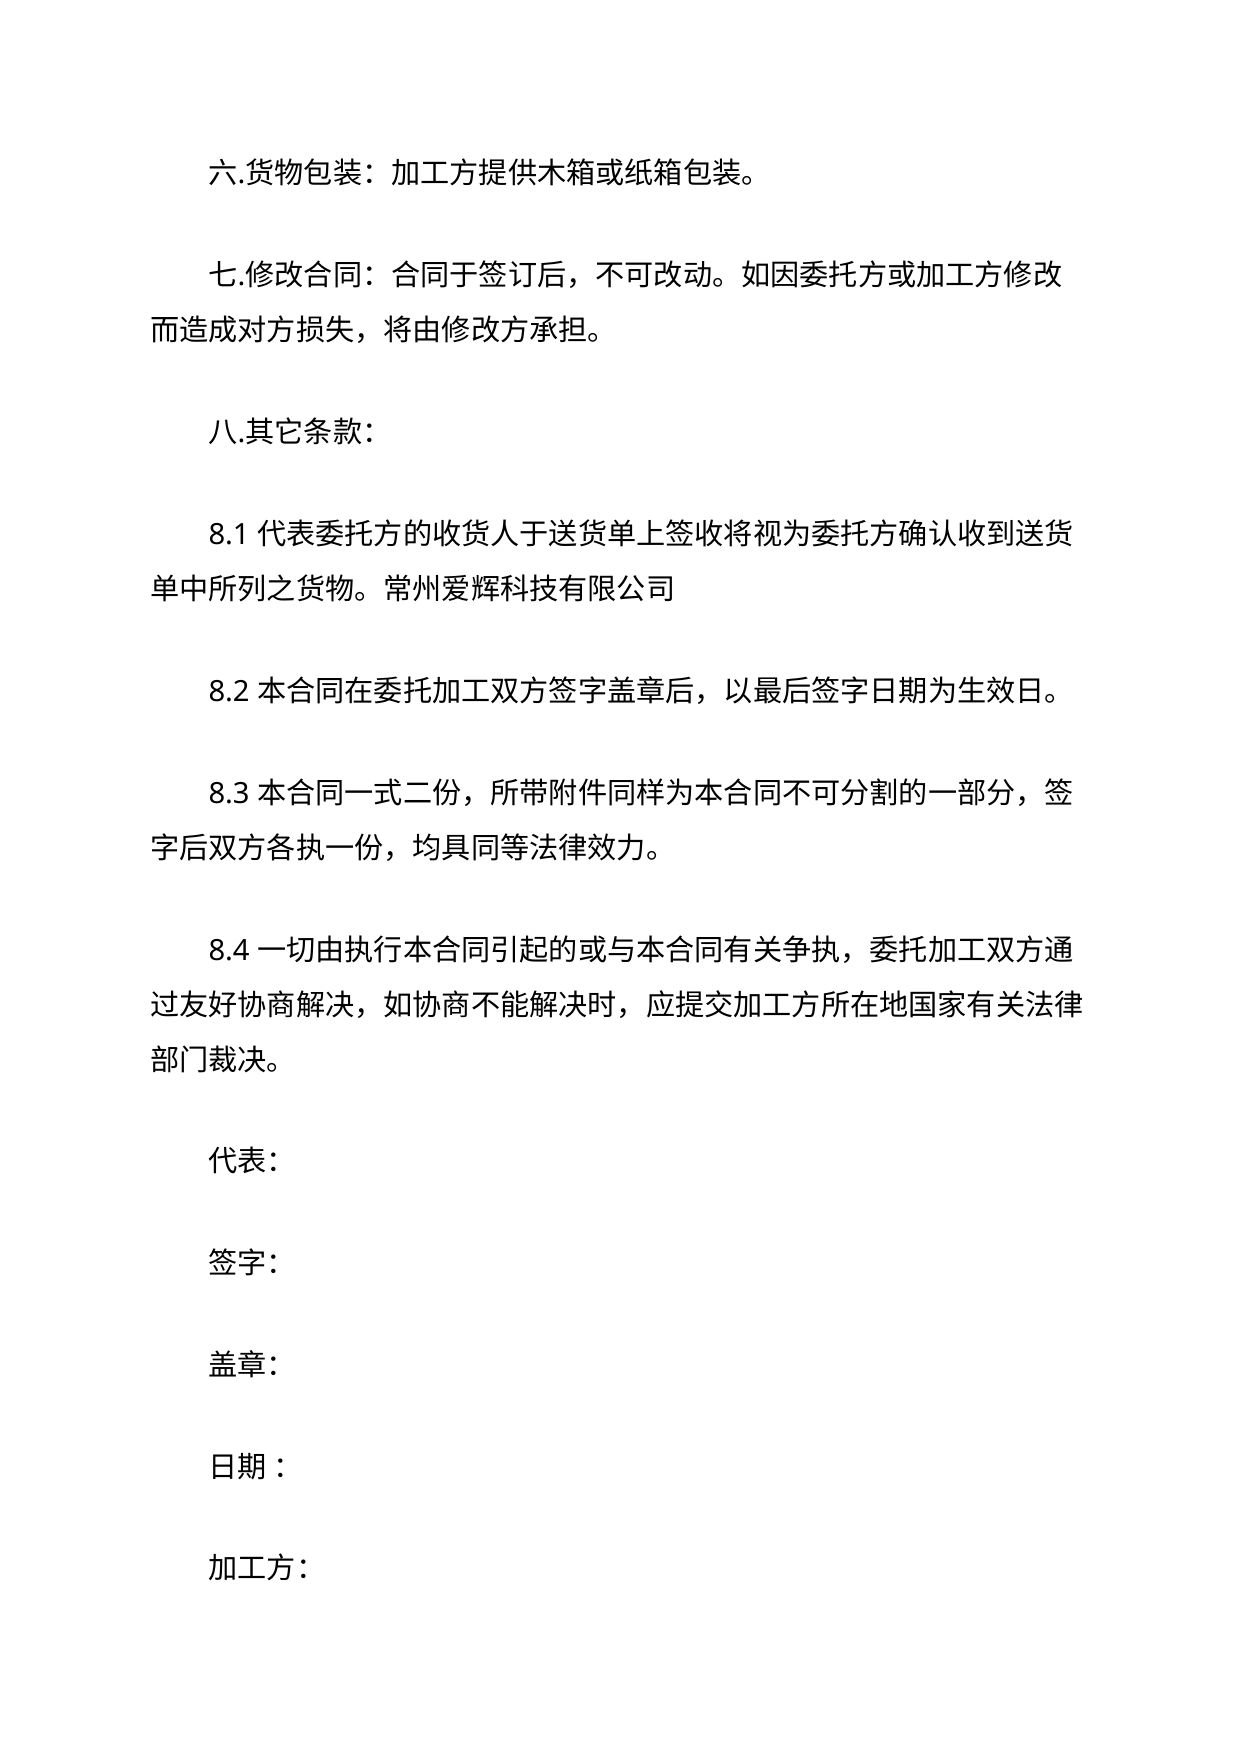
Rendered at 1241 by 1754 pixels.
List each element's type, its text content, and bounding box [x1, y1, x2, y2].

text 日期 ： [150, 1443, 1090, 1486]
text 加工方： [150, 1545, 1090, 1587]
text 8.4 一切由执行本合同引起的或与本合同有关争执，委托加工双方通过友好协商解决，如协商不能解决时，应提交加工方所在地国家有关法律部门裁决。 [150, 926, 1090, 1078]
text 8.1 代表委托方的收货人于送货单上签收将视为委托方确认收到送货单中所列之货物。常州爱辉科技有限公司 [150, 511, 1090, 608]
text 六.货物包装：加工方提供木箱或纸箱包装。 [150, 150, 1090, 192]
text 签字： [150, 1240, 1090, 1282]
text 8.3 本合同一式二份，所带附件同样为本合同不可分割的一部分，签字后双方各执一份，均具同等法律效力。 [150, 769, 1090, 867]
text 八.其它条款： [150, 409, 1090, 451]
text 盖章： [150, 1341, 1090, 1384]
text 8.2 本合同在委托加工双方签字盖章后，以最后签字日期为生效日。 [150, 667, 1090, 710]
text 七.修改合同：合同于签订后，不可改动。如因委托方或加工方修改而造成对方损失，将由修改方承担。 [150, 252, 1090, 349]
text 代表： [150, 1138, 1090, 1180]
